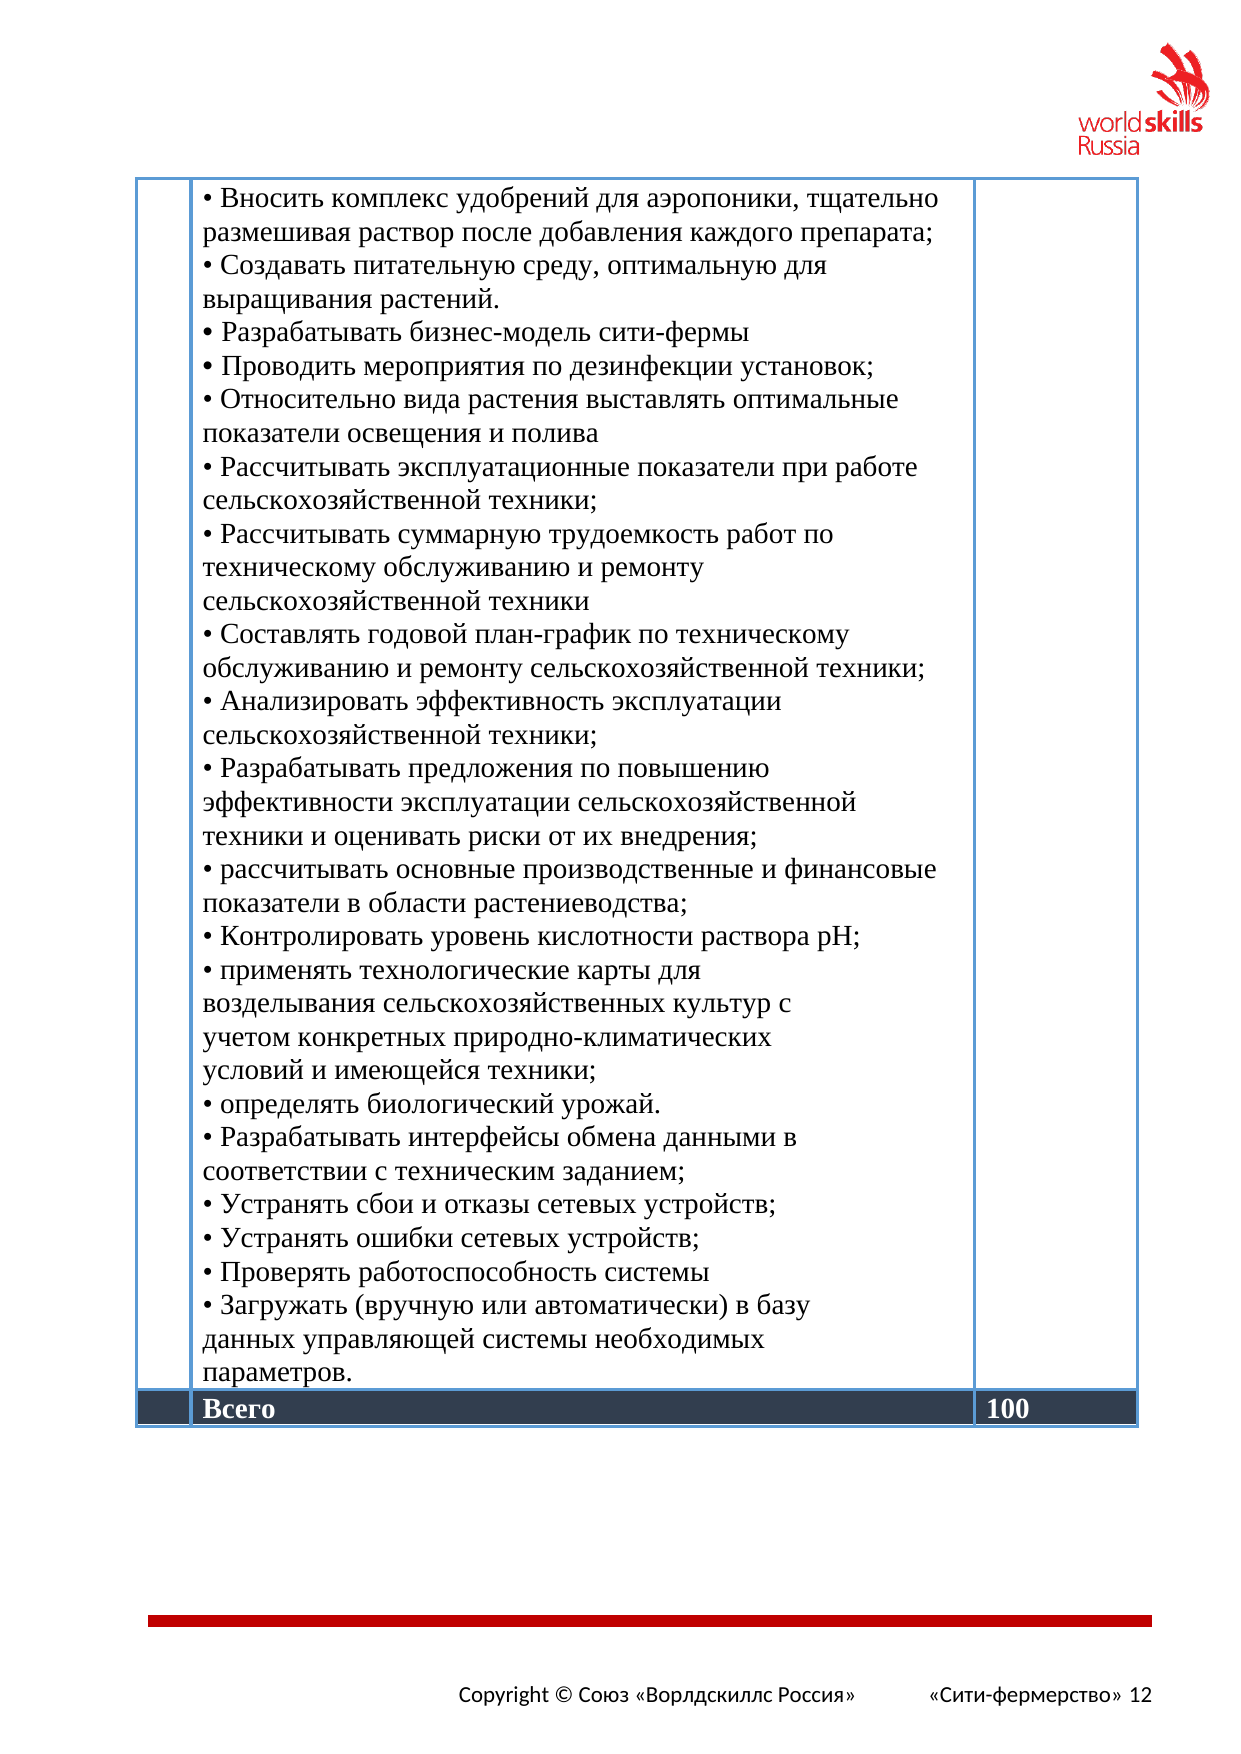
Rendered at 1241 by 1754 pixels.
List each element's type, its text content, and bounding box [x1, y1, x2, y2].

table_cell Всего [193, 1391, 973, 1424]
table_cell [138, 1391, 189, 1424]
table_cell 100 [976, 1391, 1136, 1424]
table_cell [138, 180, 189, 1388]
table_cell [976, 180, 1136, 1388]
picture [1078, 42, 1235, 155]
